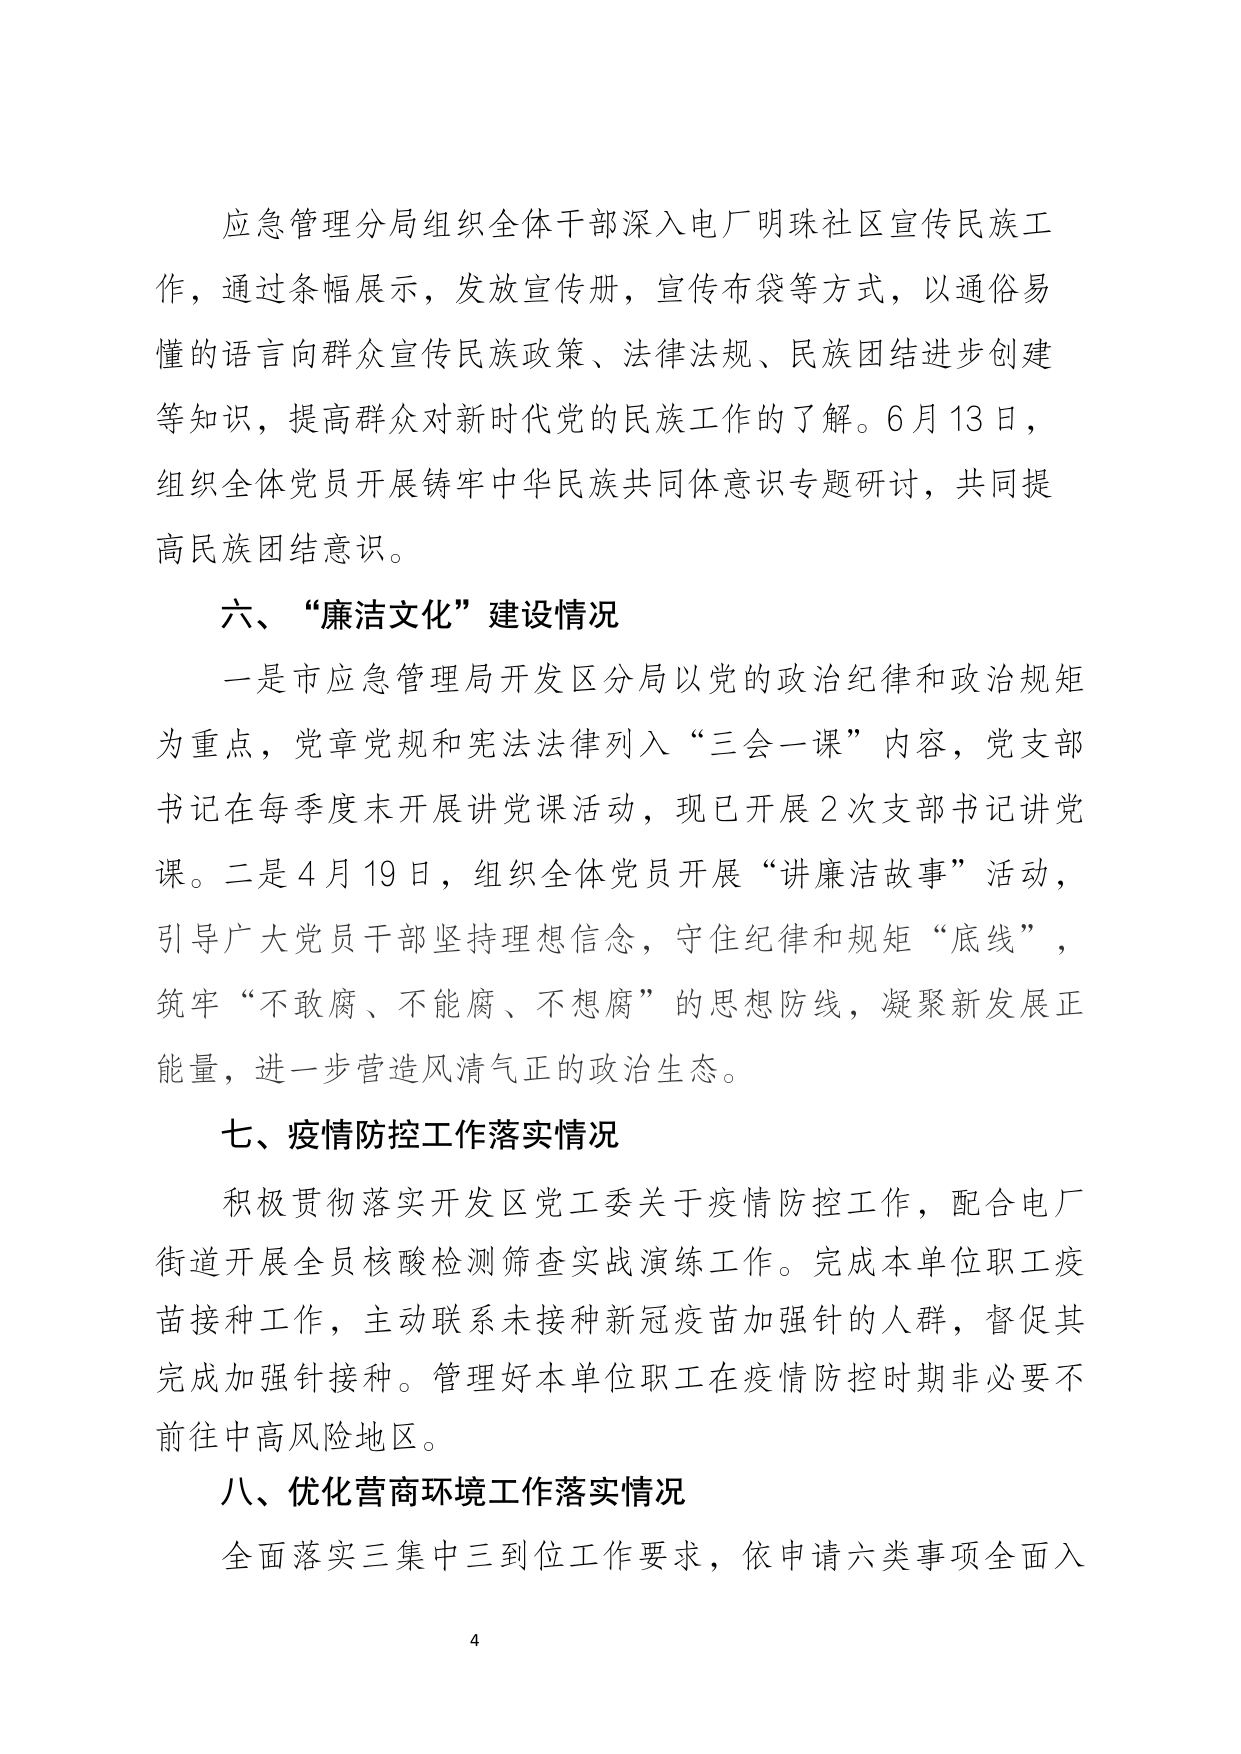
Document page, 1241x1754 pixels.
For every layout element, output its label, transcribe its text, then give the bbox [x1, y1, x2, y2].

text 积极贯彻落实开发区党工委关于疫情防控工作，配合电厂街道开展全员核酸检测筛查实战演练工作。完成本单位职工疫苗接种工作，主动联系未接种新冠疫苗加强针的人群，督促其完成加强针接种。管理好本单位职工在疫情防控时期非必要不前往中高风险地区。 [153, 1168, 1087, 1460]
list 疫情防控工作落实情况 [153, 1103, 1087, 1168]
list “廉洁文化”建设情况 [153, 583, 1087, 648]
text 应急管理分局组织全体干部深入电厂明珠社区宣传民族工作，通过条幅展示，发放宣传册，宣传布袋等方式，以通俗易懂的语言向群众宣传民族政策、法律法规、民族团结进步创建等知识，提高群众对新时代党的民族工作的了解。6月13日，组织全体党员开展铸牢中华民族共同体意识专题研讨，共同提高民族团结意识。 [153, 193, 1087, 583]
list 优化营商环境工作落实情况 [153, 1460, 1087, 1525]
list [153, 1525, 1087, 1590]
list 一是市应急管理局开发区分局以党的政治纪律和政治规矩为重点，党章党规和宪法法律列入“三会一课”内容，党支部书记在每季度末开展讲党课活动，现已开展2次支部书记讲党课。二是4月19日，组织全体党员开展“讲廉洁故事”活动，引导广大党员干部坚持理想信念，守住纪律和规矩“底线”，筑牢“不敢腐、不能腐、不想腐”的思想防线，凝聚新发展正能量，进一步营造风清气正的政治生态。 [153, 648, 1087, 1103]
